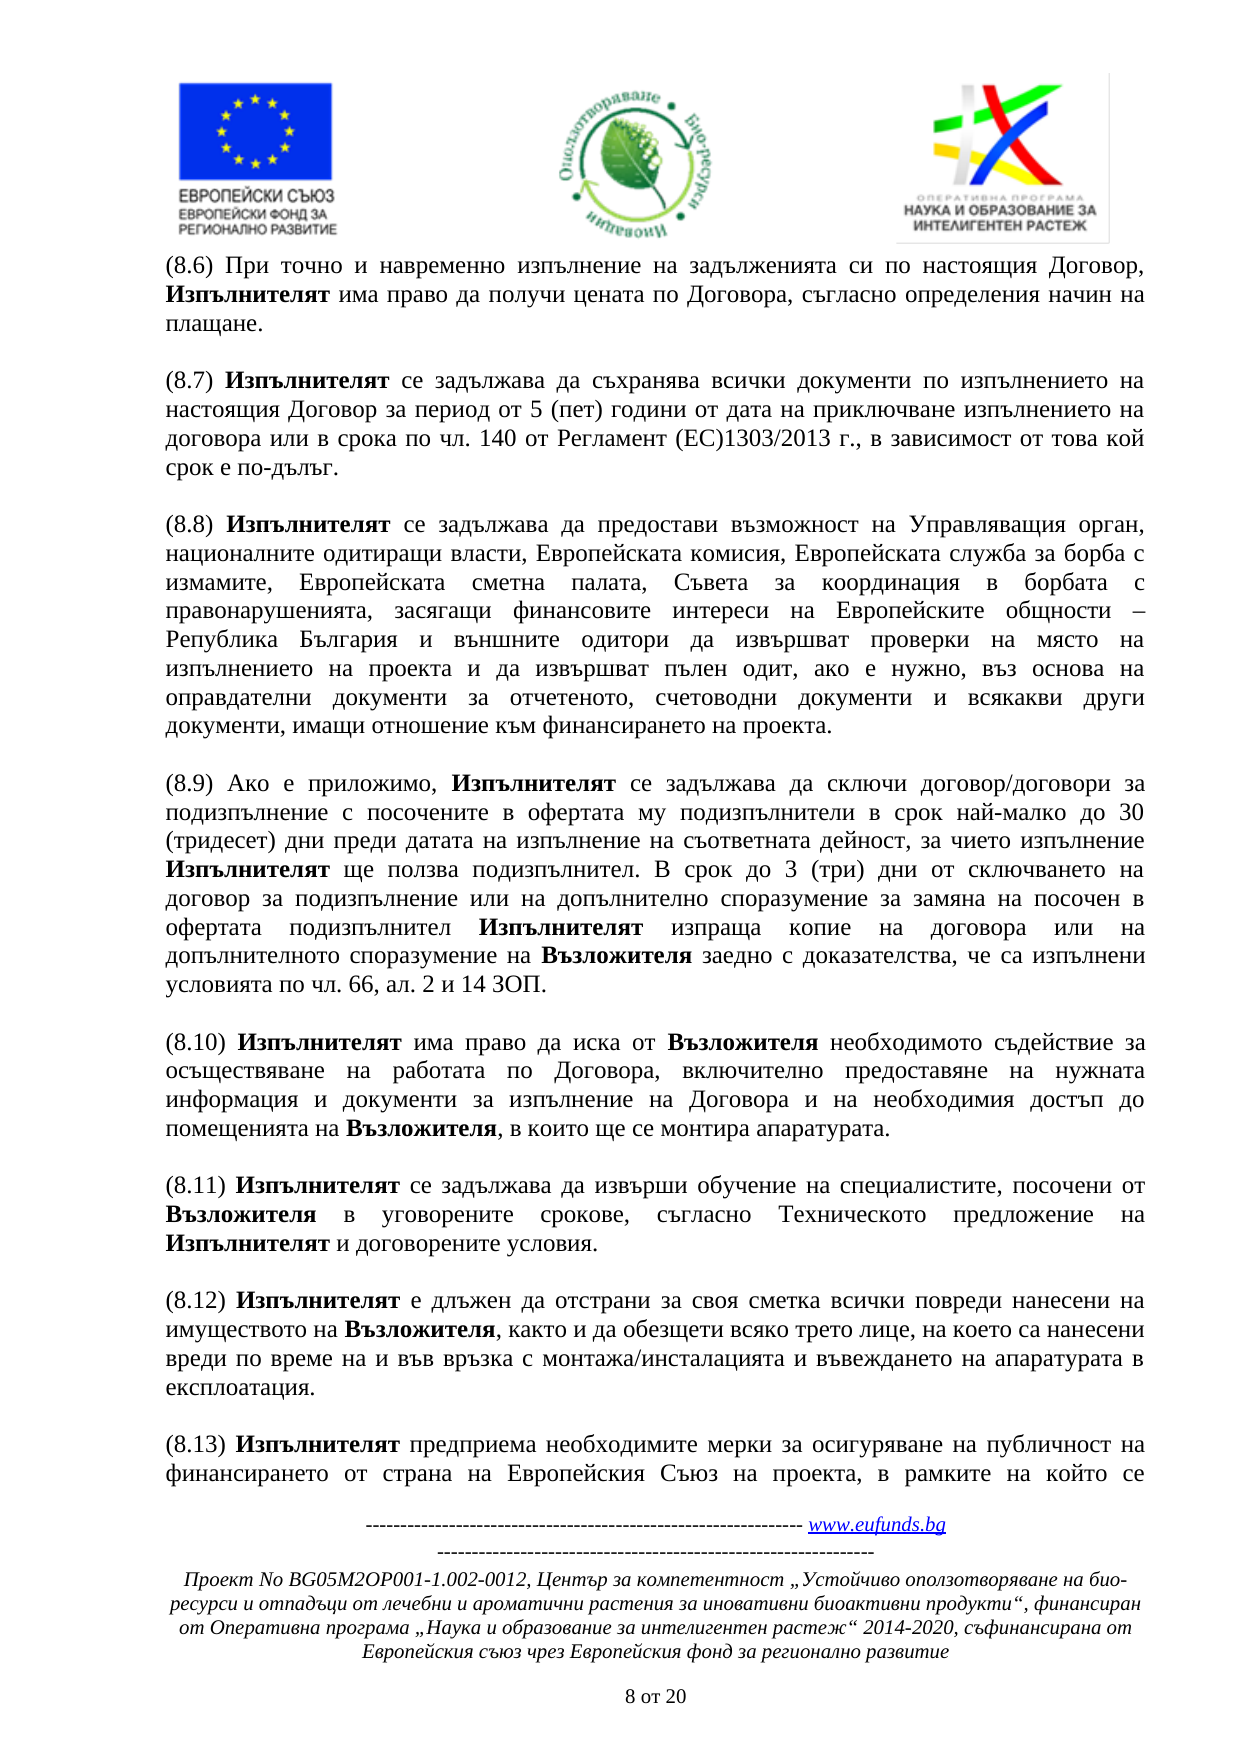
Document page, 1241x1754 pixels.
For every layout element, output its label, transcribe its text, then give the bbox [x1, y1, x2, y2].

picture [558, 87, 718, 245]
text (8.9) Ако е приложимо, Изпълнителят се задължава да сключи договор/договори за подизпълнение с посочените в офертата му подизпълнители в срок най-малко до 30 (тридесет) дни преди датата на изпълнение на съответната дейност, за чието изпълнение Изпълнителят ще ползва подизпълнител. В срок до 3 (три) дни от сключването на договор за подизпълнение или на допълнително споразумение за замяна на посочен в офертата подизпълнител Изпълнителят изпраща копие на договора или на допълнителното споразумение на Възложителя заедно с доказателства, че са изпълнени условията по чл. 66, ал. 2 и 14 ЗОП. [165, 768, 1146, 998]
text (8.10) Изпълнителят има право да иска от Възложителя необходимото съдействие за осъществяване на работата по Договора, включително предоставяне на нужната информация и документи за изпълнение на Договора и на необходимия достъп до помещенията на Възложителя, в които ще се монтира апаратурата. [165, 1027, 1146, 1142]
text (8.6) При точно и навременно изпълнение на задълженията си по настоящия Договор, Изпълнителят има право да получи цената по Договора, съгласно определения начин на плащане. [165, 250, 1146, 337]
text (8.8) Изпълнителят се задължава да предостави възможност на Управляващия орган, националните одитиращи власти, Европейската комисия, Европейската служба за борба с измамите, Европейската сметна палата, Съвета за координация в борбата с правонарушенията, засягащи финансовите интереси на Европейските общности – Република България и външните одитори да извършват проверки на място на изпълнението на проекта и да извършват пълен одит, ако е нужно, въз основа на оправдателни документи за отчетеното, счетоводни документи и всякакви други документи, имащи отношение към финансирането на проекта. [165, 509, 1146, 739]
text (8.11) Изпълнителят се задължава да извърши обучение на специалистите, посочени от Възложителя в уговорените срокове, съгласно Техническото предложение на Изпълнителят и договорените условия. [165, 1170, 1146, 1257]
text (8.12) Изпълнителят е длъжен да отстрани за своя сметка всички повреди нанесени на имуществото на Възложителя, както и да обезщети всяко трето лице, на което са нанесени вреди по време на и във връзка с монтажа/инсталацията и въвеждането на апаратурата в експлоатация. [165, 1285, 1146, 1400]
text (8.7) Изпълнителят се задължава да съхранява всички документи по изпълнението на настоящия Договор за период от 5 (пет) години от дата на приключване изпълнението на договора или в срока по чл. 140 от Регламент (ЕС)1303/2013 г., в зависимост от това кой срок е по-дълъг. [165, 365, 1146, 480]
picture [165, 75, 349, 245]
picture [896, 73, 1111, 245]
